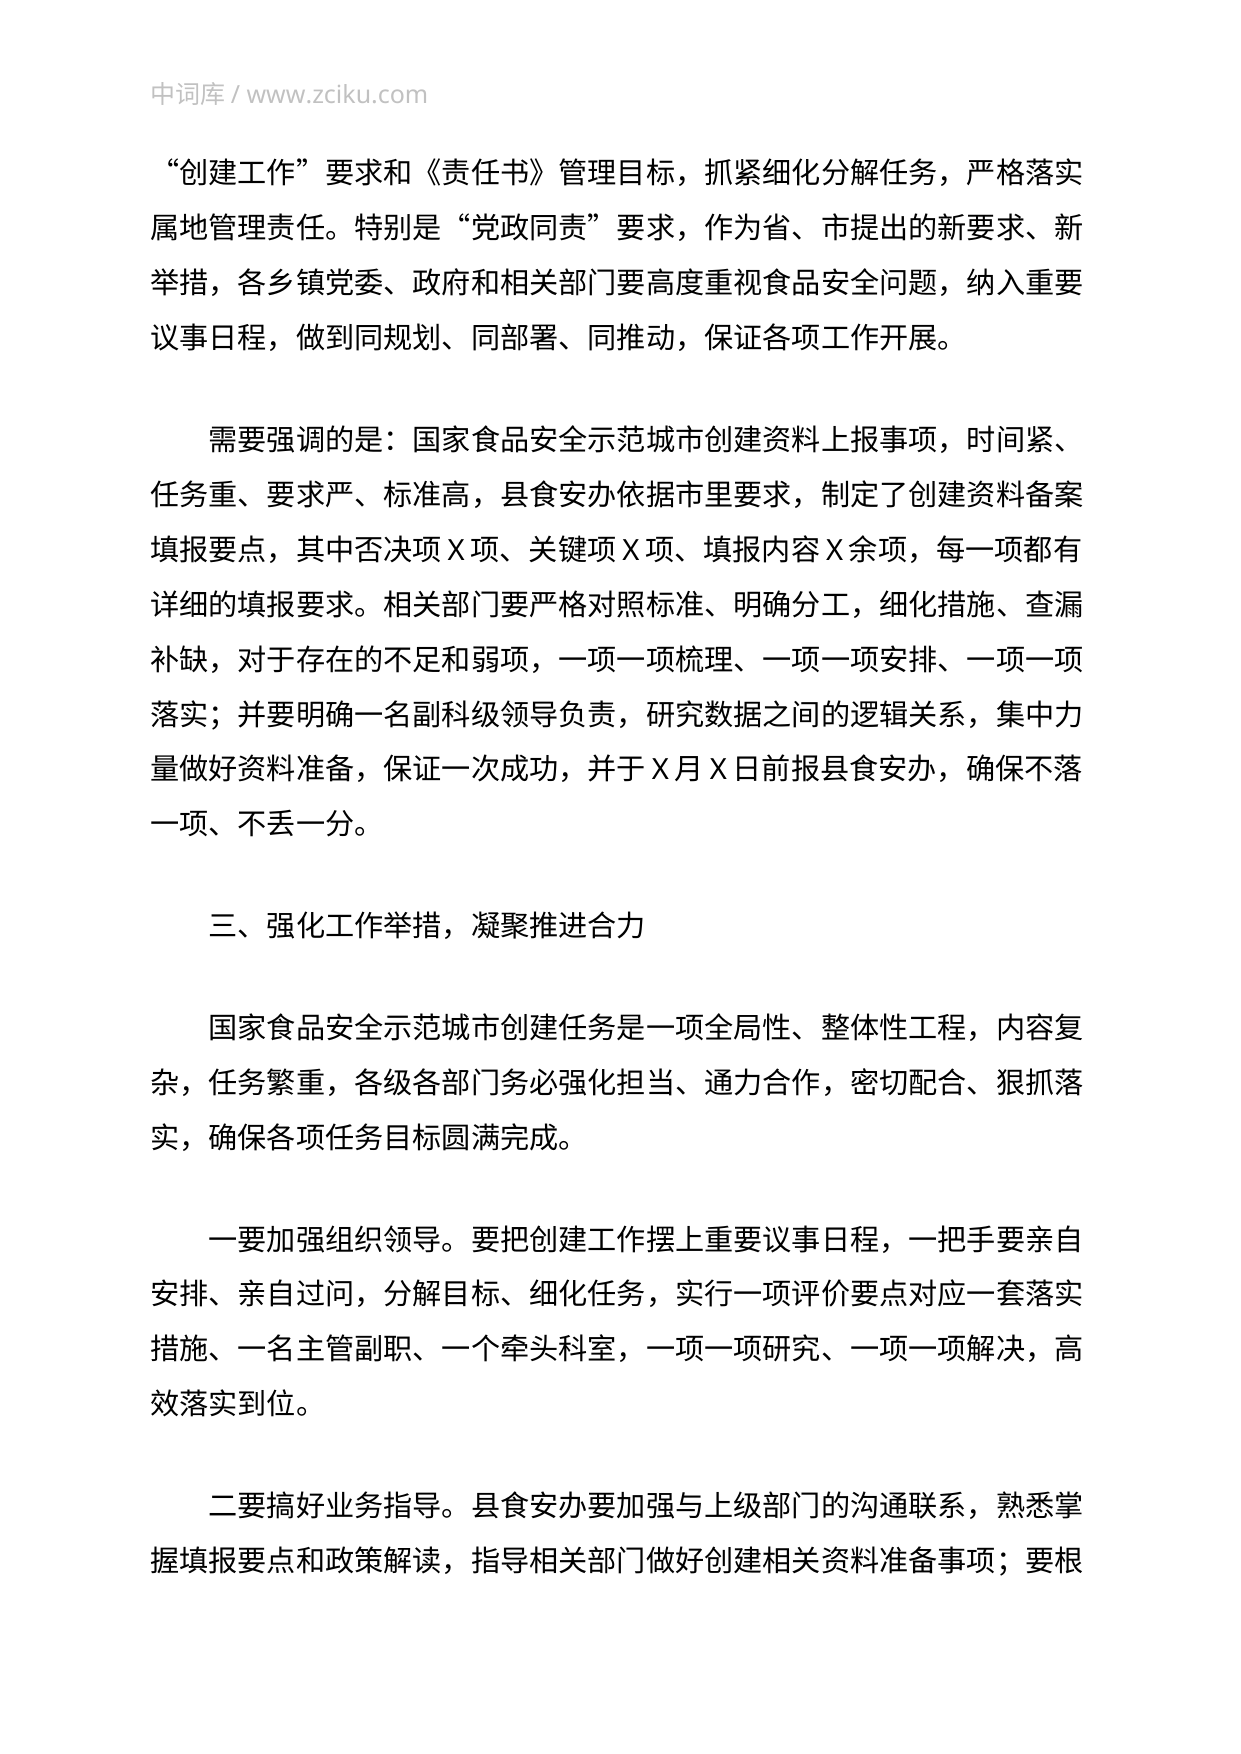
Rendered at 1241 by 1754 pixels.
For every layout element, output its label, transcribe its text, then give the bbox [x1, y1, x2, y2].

text 三、强化工作举措，凝聚推进合力 [150, 903, 1090, 945]
text 需要强调的是：国家食品安全示范城市创建资料上报事项，时间紧、任务重、要求严、标准高，县食安办依据市里要求，制定了创建资料备案填报要点，其中否决项X项、关键项X项、填报内容X余项，每一项都有详细的填报要求。相关部门要严格对照标准、明确分工，细化措施、查漏补缺，对于存在的不足和弱项，一项一项梳理、一项一项安排、一项一项落实；并要明确一名副科级领导负责，研究数据之间的逻辑关系，集中力量做好资料准备，保证一次成功，并于X月X日前报县食安办，确保不落一项、不丢一分。 [150, 416, 1090, 843]
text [150, 150, 1090, 357]
text 一要加强组织领导。要把创建工作摆上重要议事日程，一把手要亲自安排、亲自过问，分解目标、细化任务，实行一项评价要点对应一套落实措施、一名主管副职、一个牵头科室，一项一项研究、一项一项解决，高效落实到位。 [150, 1216, 1090, 1423]
text 国家食品安全示范城市创建任务是一项全局性、整体性工程，内容复杂，任务繁重，各级各部门务必强化担当、通力合作，密切配合、狠抓落实，确保各项任务目标圆满完成。 [150, 1004, 1090, 1157]
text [150, 1482, 1090, 1580]
